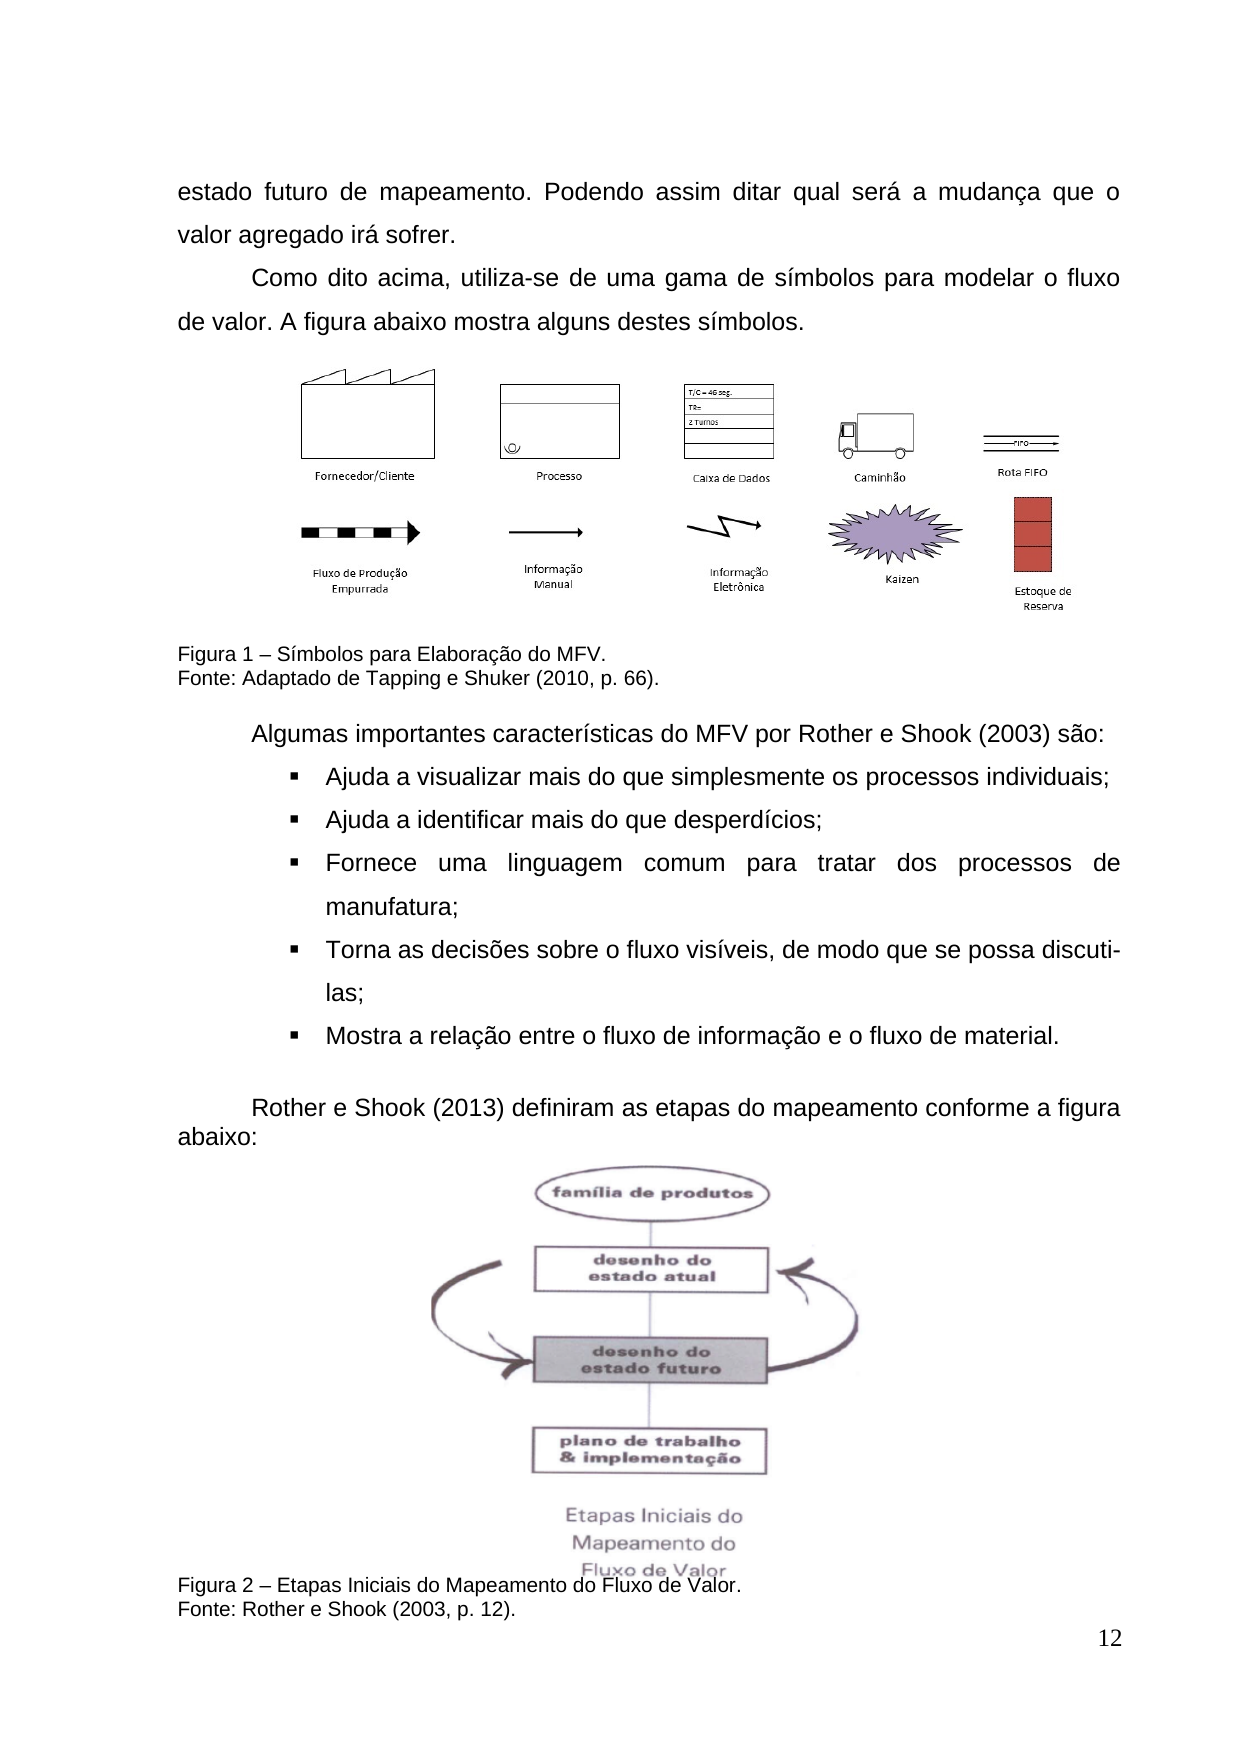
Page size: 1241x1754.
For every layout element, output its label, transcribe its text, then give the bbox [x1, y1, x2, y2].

text Fonte: Rother e Shook (2003, p. 12). [177, 1597, 1122, 1621]
text Algumas importantes características do MFV por Rother e Shook (2003) são: [177, 719, 1122, 748]
text Rother e Shook (2013) definiram as etapas do mapeamento conforme a figura abaixo: [177, 1093, 1122, 1151]
list Torna as decisões sobre o fluxo visíveis, de modo que se possa discuti-las; [288, 935, 1122, 1007]
text Como dito acima, utiliza-se de uma gama de símbolos para modelar o fluxo de valor. A figura abaixo mostra alguns destes símbolos. [177, 263, 1122, 335]
list Mostra a relação entre o fluxo de informação e o fluxo de material. [288, 1021, 1122, 1050]
list Ajuda a visualizar mais do que simplesmente os processos individuais; [288, 762, 1122, 791]
text Figura 1 – Símbolos para Elaboração do MFV. [177, 642, 1122, 666]
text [177, 177, 1122, 249]
text Fonte: Adaptado de Tapping e Shuker (2010, p. 66). [177, 666, 1122, 690]
list Fornece uma linguagem comum para tratar dos processos de manufatura; [288, 848, 1122, 920]
picture [292, 349, 1082, 628]
list Ajuda a identificar mais do que desperdícios; [288, 805, 1122, 834]
picture [431, 1162, 868, 1573]
text Figura 2 – Etapas Iniciais do Mapeamento do Fluxo de Valor. [177, 1573, 1122, 1597]
